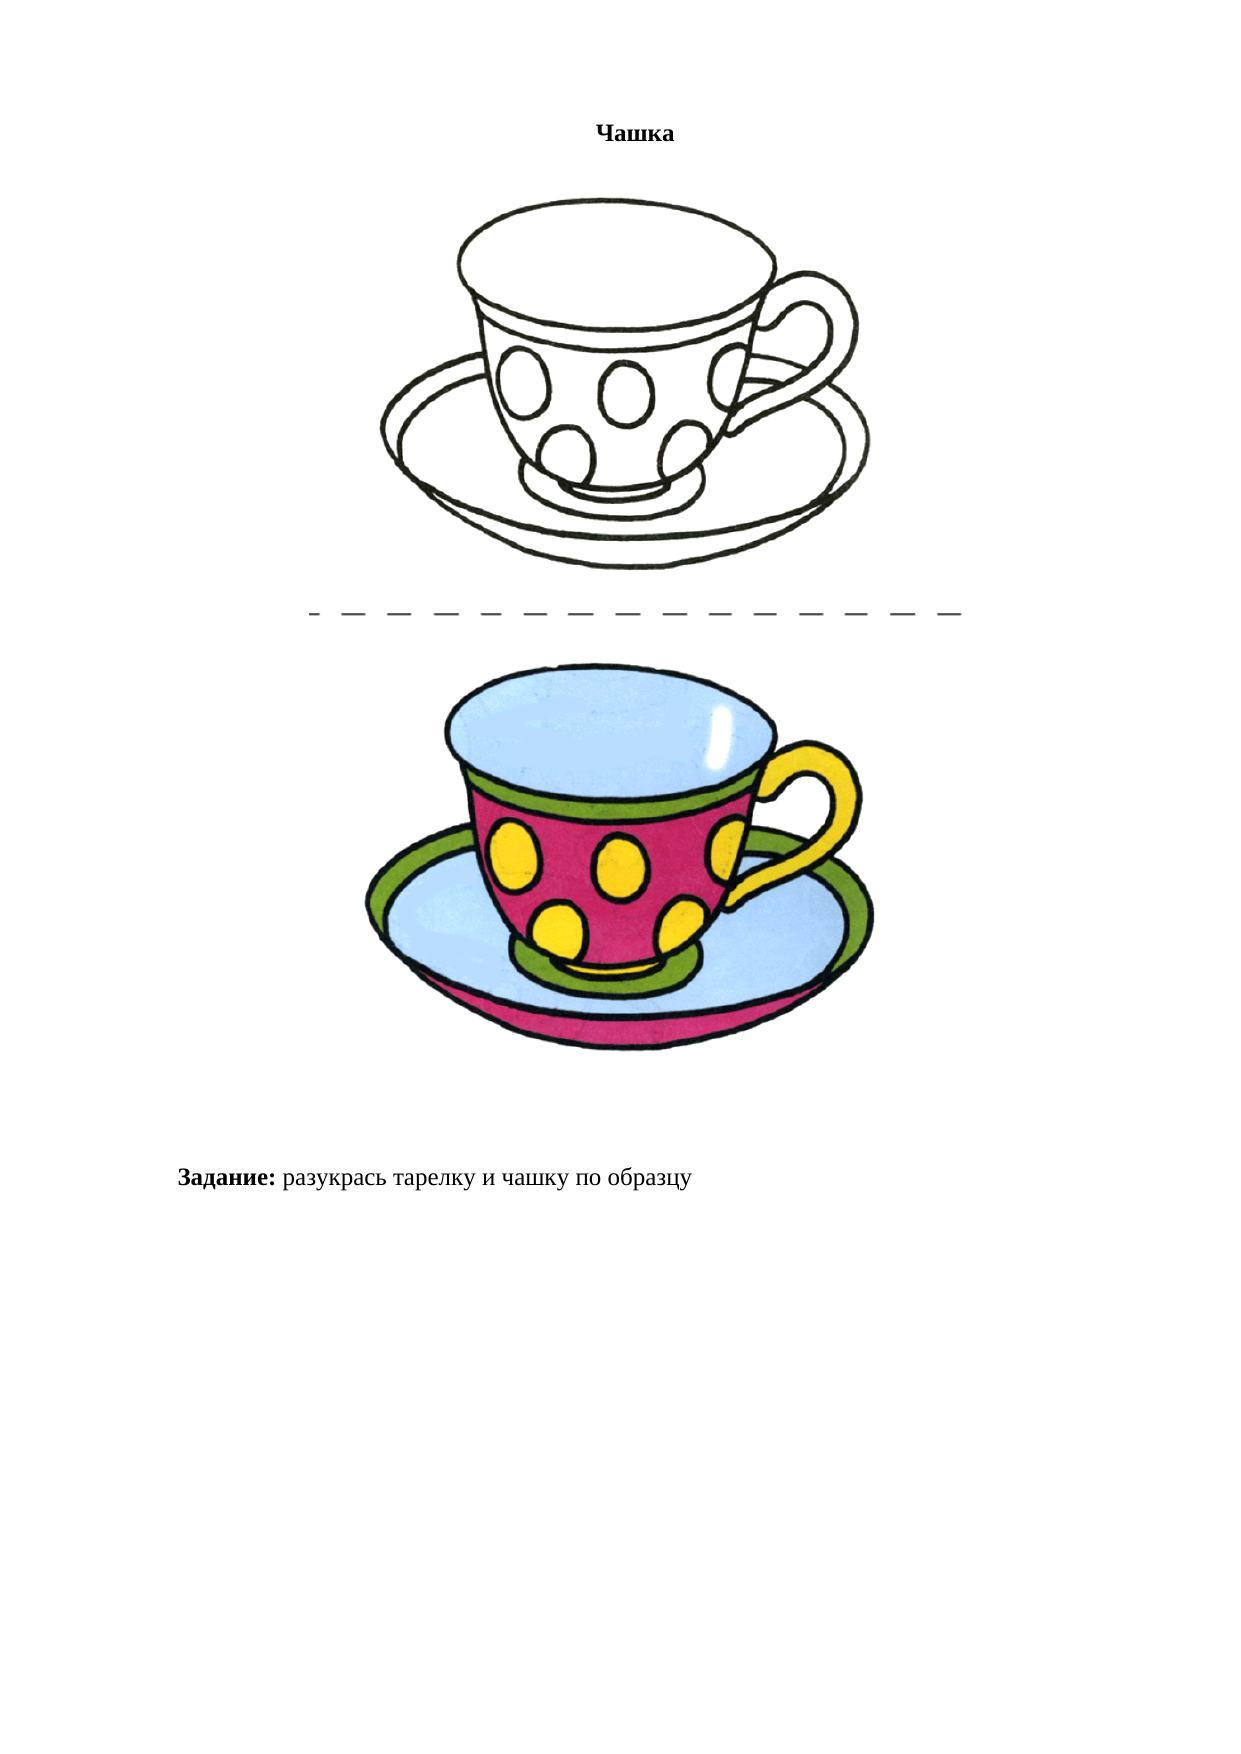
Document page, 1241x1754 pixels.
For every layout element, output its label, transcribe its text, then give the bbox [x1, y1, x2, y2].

text Задание: разукрась тарелку и чашку по образцу [177, 1162, 1152, 1191]
list Чашка [118, 118, 1152, 147]
picture [256, 184, 1013, 1072]
